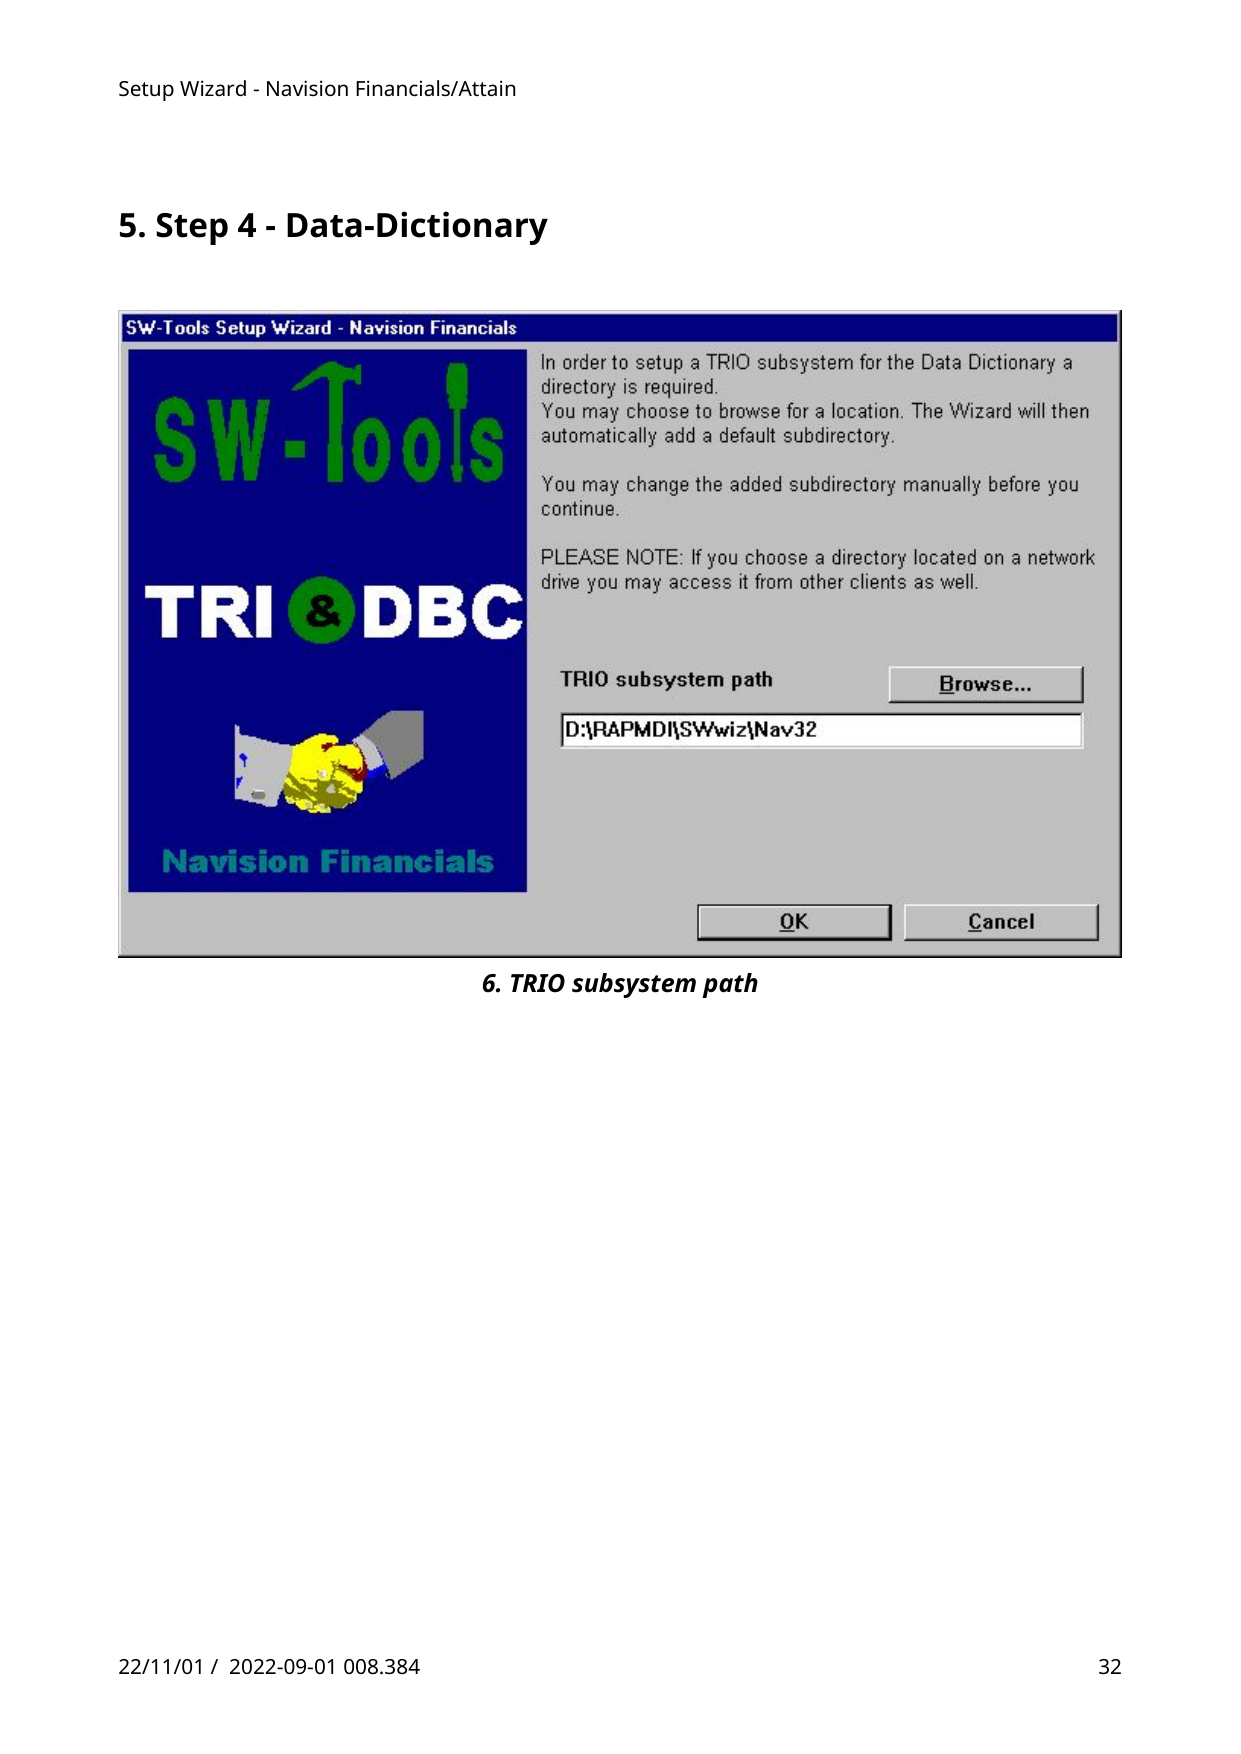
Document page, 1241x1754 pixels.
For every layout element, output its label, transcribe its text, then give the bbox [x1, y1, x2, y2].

subtitle 6. TRIO subsystem path [118, 966, 1122, 1000]
picture [118, 310, 1122, 958]
subtitle 5. Step 4 - Data-Dictionary [118, 202, 1122, 248]
